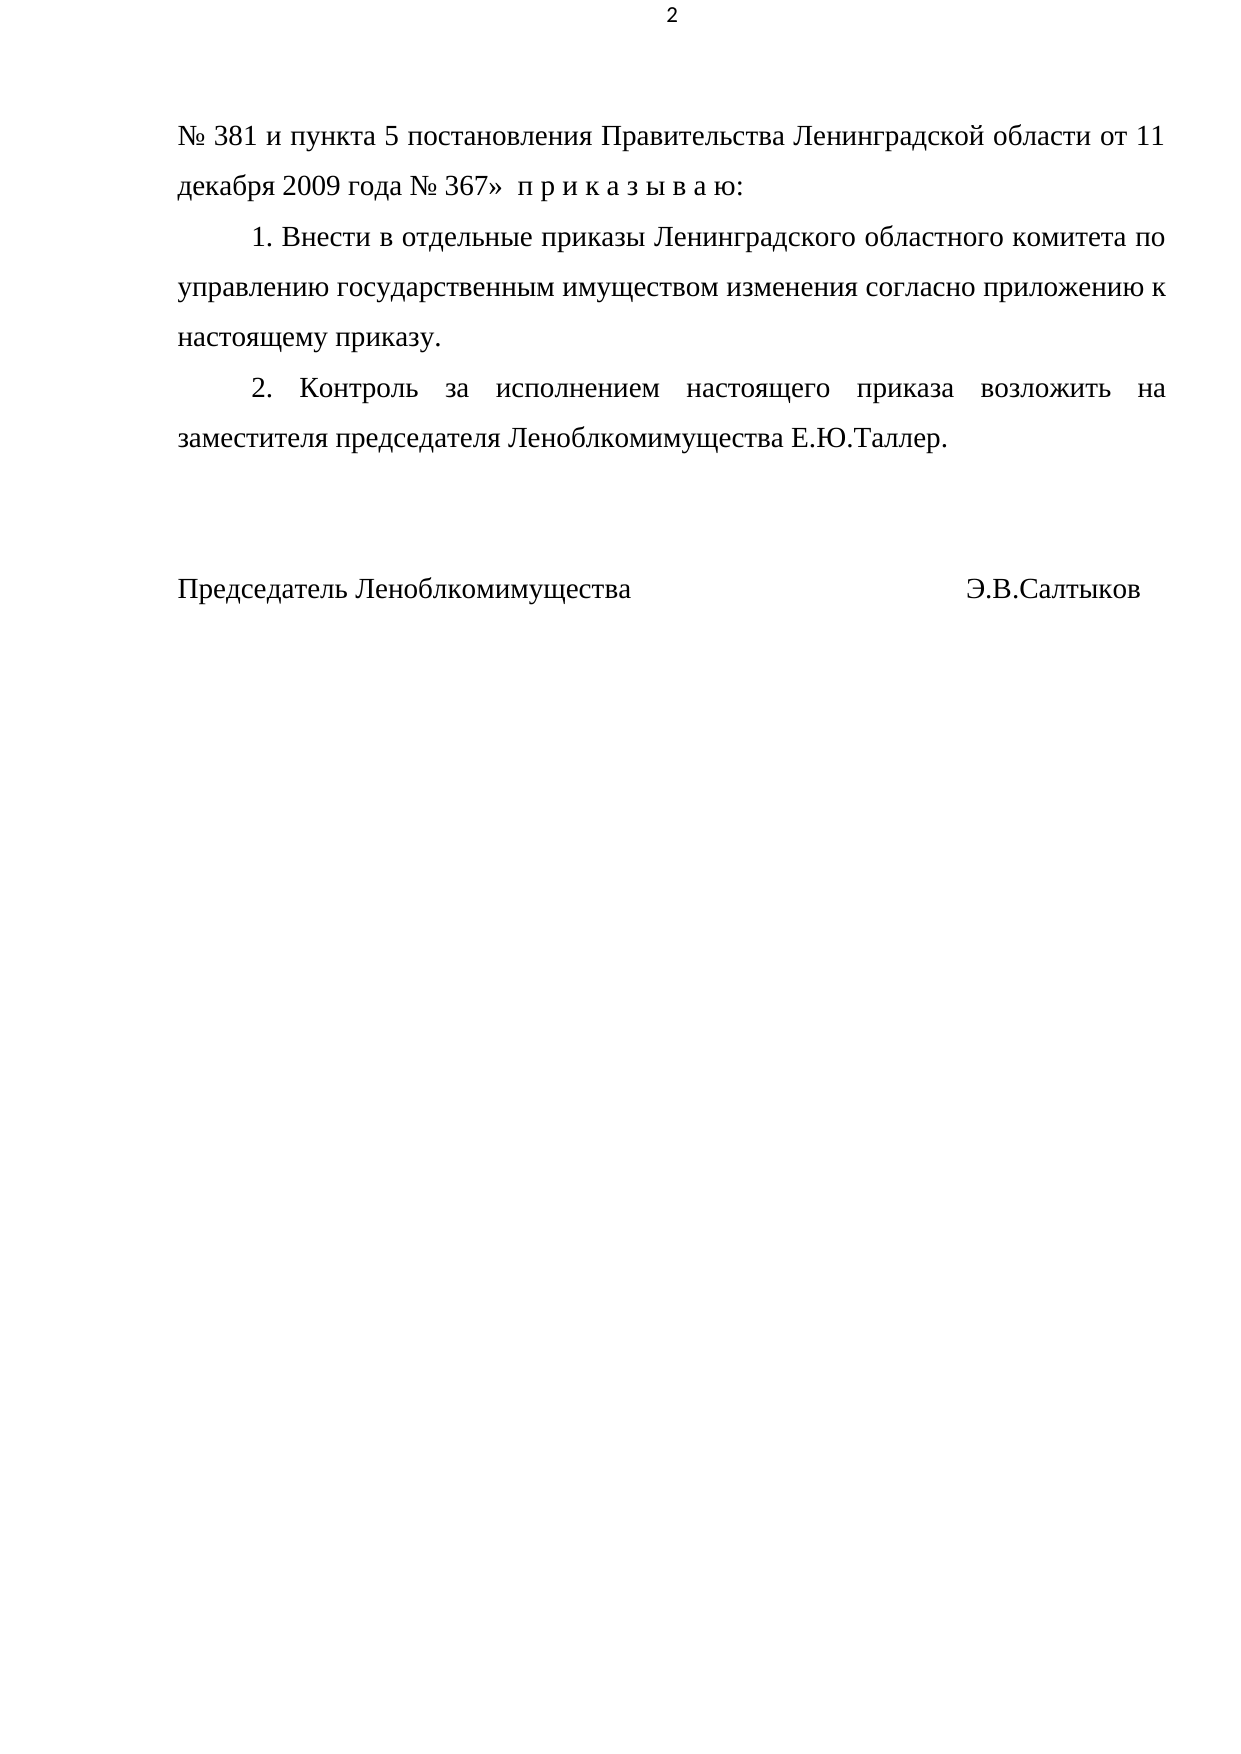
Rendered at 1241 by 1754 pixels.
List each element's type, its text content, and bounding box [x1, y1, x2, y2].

text 1. Внести в отдельные приказы Ленинградского областного комитета по управлению государственным имуществом изменения согласно приложению к настоящему приказу. [177, 219, 1167, 353]
text Председатель Леноблкомимущества Э.В.Салтыков [177, 571, 1167, 604]
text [177, 118, 1167, 202]
text 2. Контроль за исполнением настоящего приказа возложить на заместителя председателя Леноблкомимущества Е.Ю.Таллер. [177, 370, 1167, 453]
